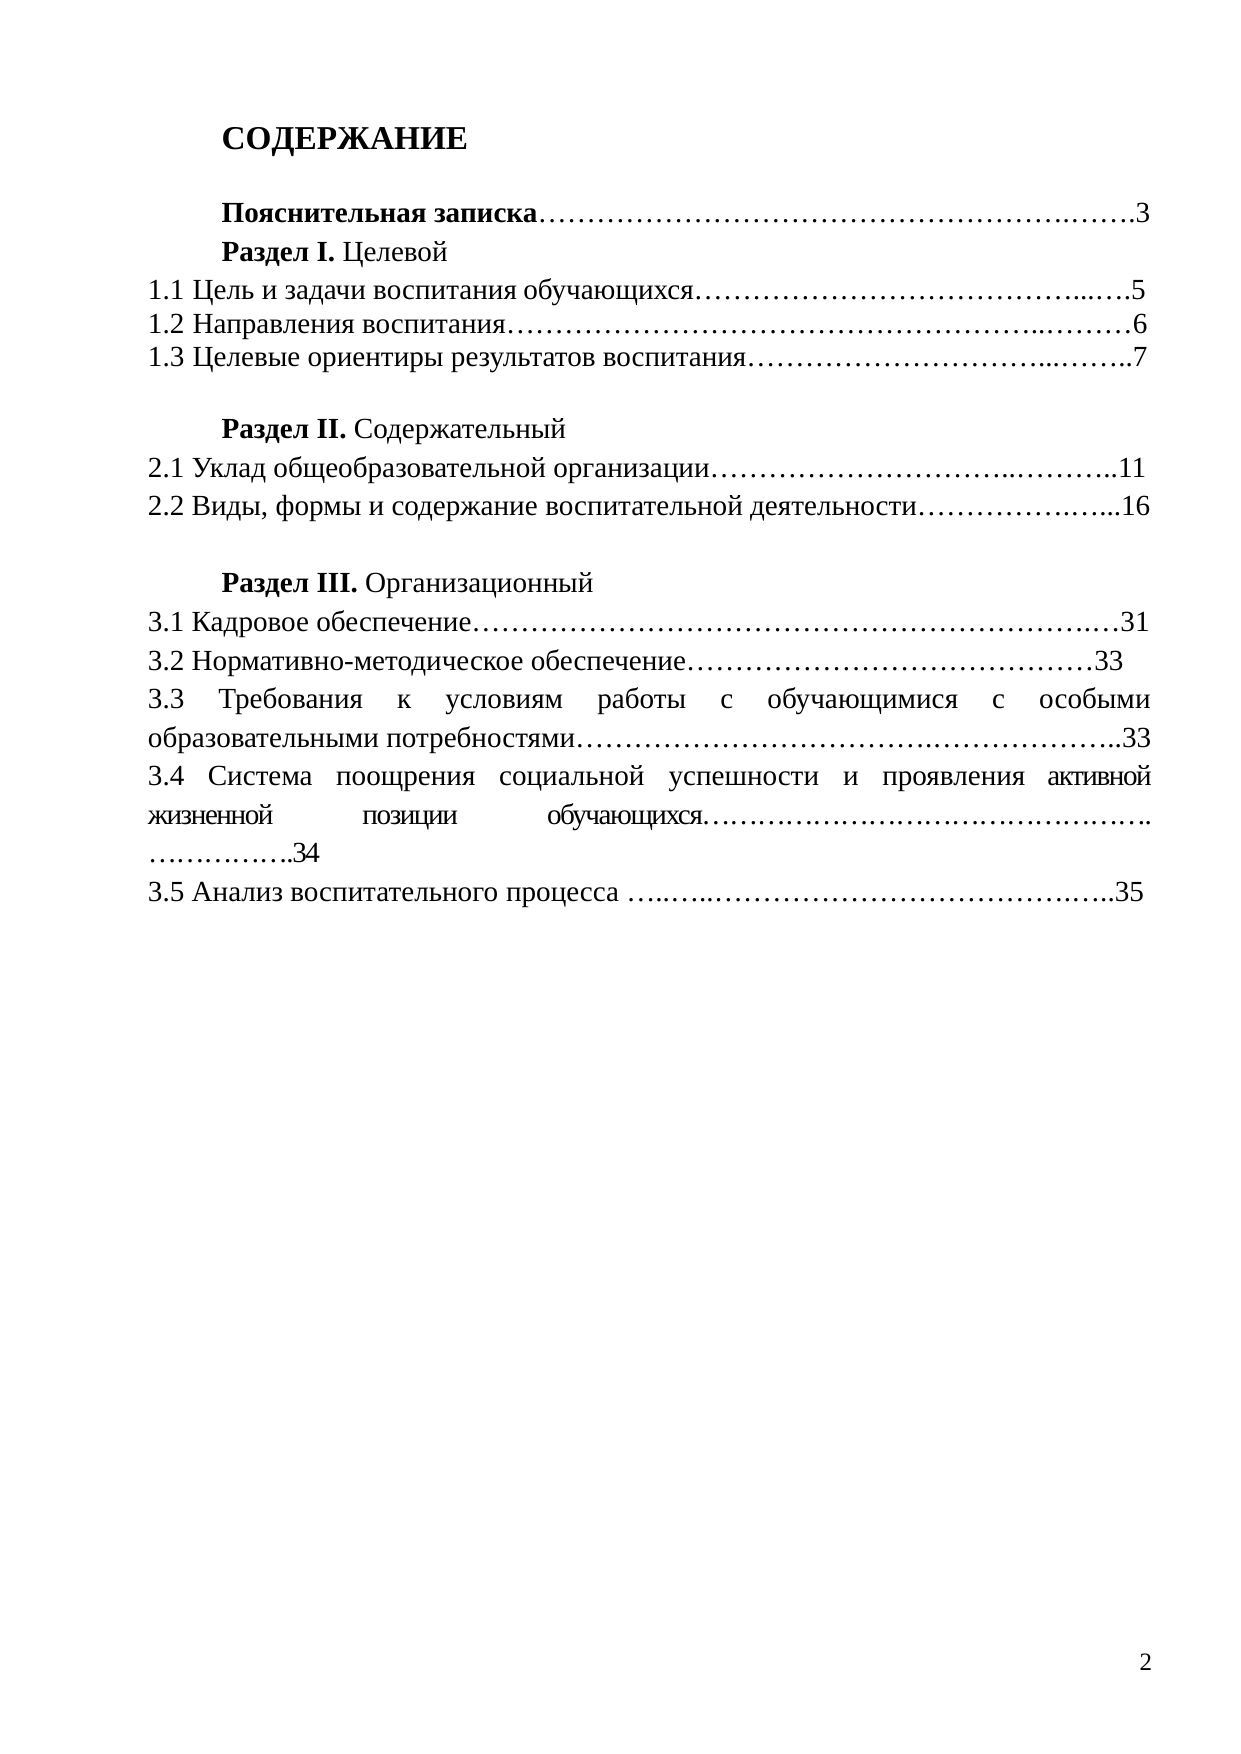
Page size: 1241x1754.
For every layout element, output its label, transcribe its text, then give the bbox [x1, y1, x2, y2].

text Раздел I. Целевой [148, 234, 1152, 267]
text 3.1 Кадровое обеспечение……………………………………………………….…31 [148, 604, 1152, 638]
text 3.3 Требования к условиям работы с обучающимися с особыми образовательными потребностями……………………………….………………..33 [148, 681, 1152, 753]
text 3.5 Анализ воспитательного процесса …..…..……………………………….…..35 [148, 874, 1152, 907]
text Раздел III. Организационный [148, 566, 1152, 599]
list Направления воспитания………………………………………………..………6 [148, 306, 1152, 339]
text 2.1 Уклад общеобразовательной организации…………………………..………..11 [148, 450, 1152, 483]
list Целевые ориентиры результатов воспитания…………………………...……..7 [148, 339, 1152, 373]
text 3.2 Нормативно-методическое обеспечение……………………………………33 [148, 643, 1152, 676]
text 2.2 Виды, формы и содержание воспитательной деятельности…………….…...16 [148, 488, 1152, 522]
text 3.4 Система поощрения социальной успешности и проявления активной жизненной позиции обучающихся………………………………………….…………….34 [148, 758, 1152, 869]
title Содержание [148, 118, 1152, 156]
text Пояснительная записка……………………………………………….…….3 [148, 195, 1152, 229]
text Раздел II. Содержательный [148, 411, 1152, 445]
list Цель и задачи воспитания обучающихся…………………………………...….5 [148, 272, 1152, 306]
